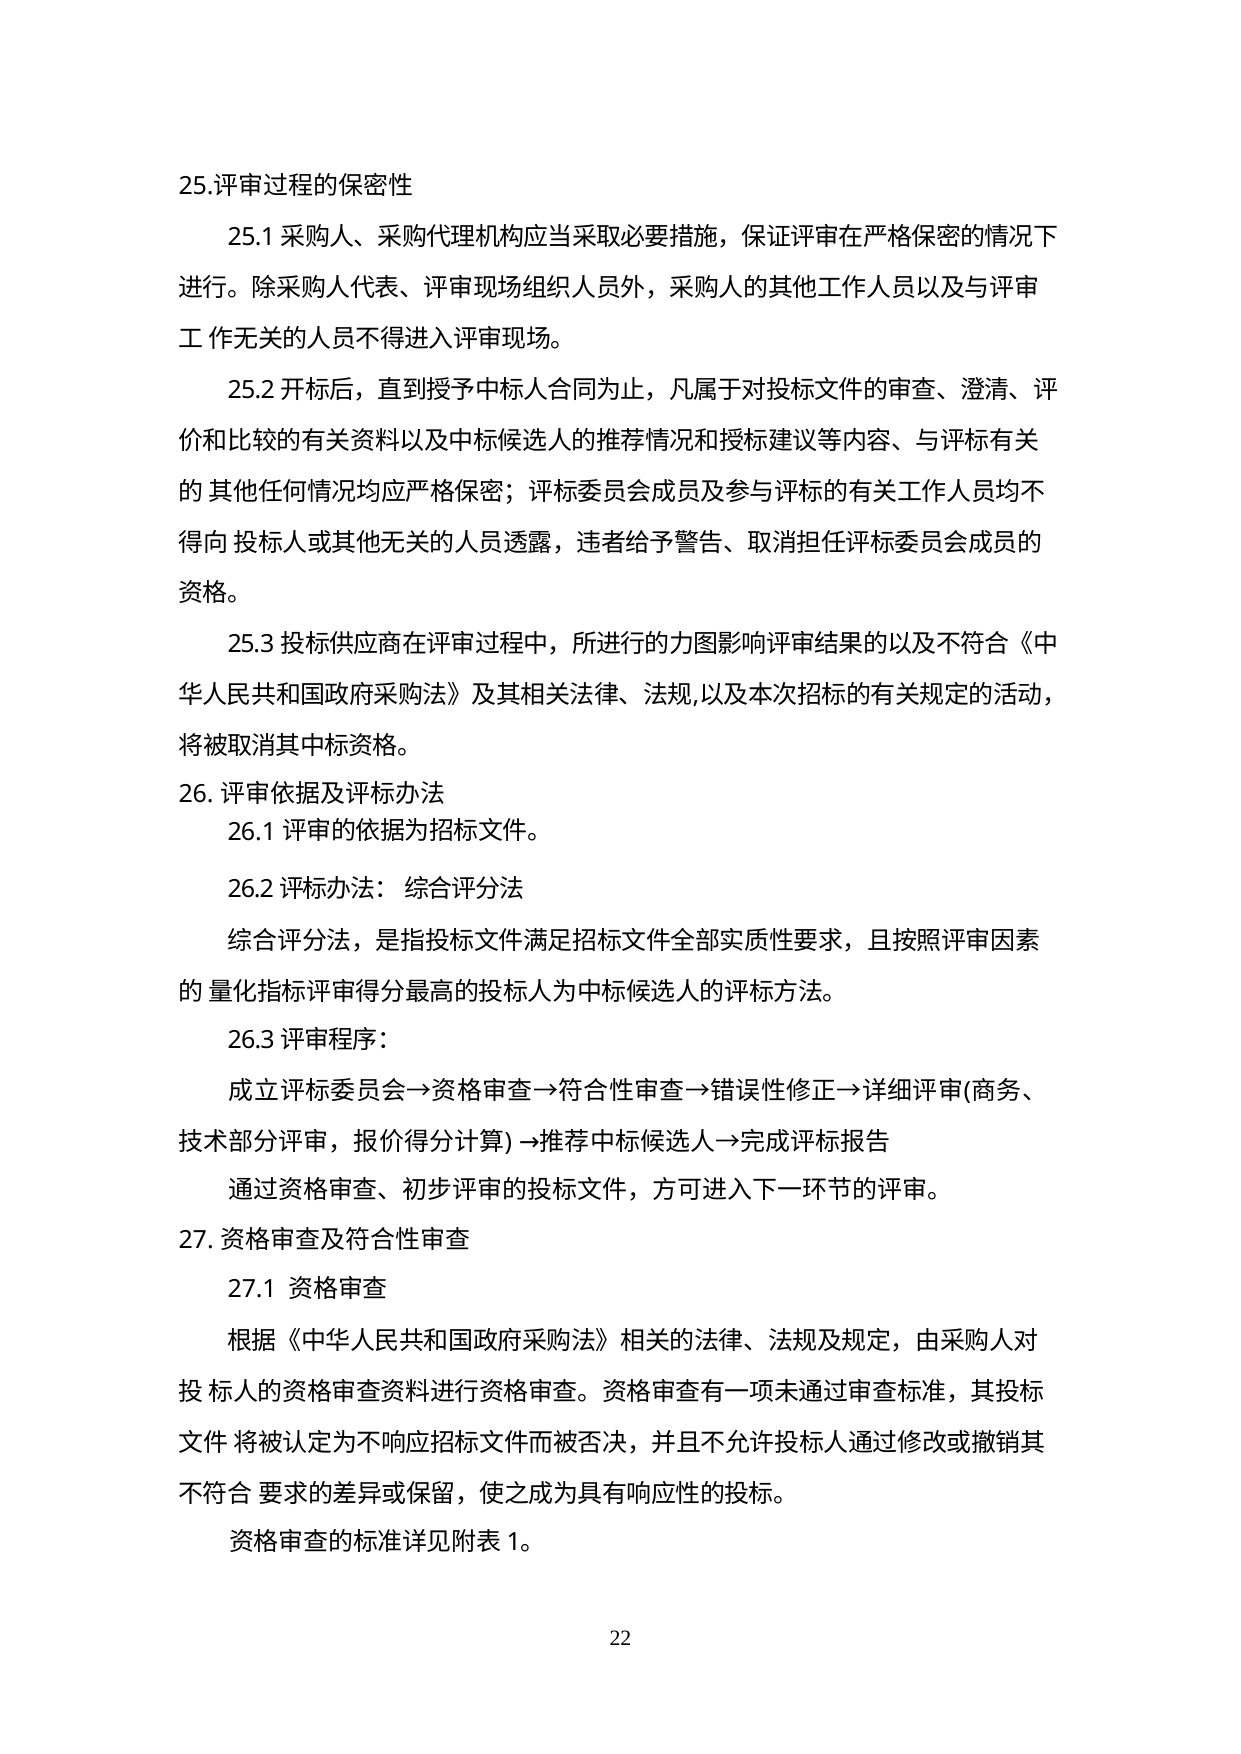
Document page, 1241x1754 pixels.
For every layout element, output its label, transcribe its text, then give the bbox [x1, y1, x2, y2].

text 25.1 采购人、采购代理机构应当采取必要措施，保证评审在严格保密的情况下 进行。除采购人代表、评审现场组织人员外，采购人的其他工作人员以及与评审工 作无关的人员不得进入评审现场。 [178, 217, 1063, 355]
text 25.评审过程的保密性 [178, 168, 1069, 201]
text 根据《中华人民共和国政府采购法》相关的法律、法规及规定，由采购人对投 标人的资格审查资料进行资格审查。资格审查有一项未通过审查标准，其投标文件 将被认定为不响应招标文件而被否决，并且不允许投标人通过修改或撤销其不符合 要求的差异或保留，使之成为具有响应性的投标。 [178, 1320, 1063, 1509]
text 26.3 评审程序： [227, 1022, 1069, 1055]
text 27. 资格审查及符合性审查 [178, 1222, 1069, 1255]
text 资格审查的标准详见附表 1。 [229, 1524, 1069, 1557]
text 25.2 开标后，直到授予中标人合同为止，凡属于对投标文件的审查、澄清、评 价和比较的有关资料以及中标候选人的推荐情况和授标建议等内容、与评标有关的 其他任何情况均应严格保密；评标委员会成员及参与评标的有关工作人员均不得向 投标人或其他无关的人员透露，违者给予警告、取消担任评标委员会成员的资格。 [178, 370, 1063, 609]
text 25.3 投标供应商在评审过程中，所进行的力图影响评审结果的以及不符合《中 华人民共和国政府采购法》及其相关法律、法规,以及本次招标的有关规定的活动， 将被取消其中标资格。 [178, 624, 1069, 762]
text 26.2 评标办法： 综合评分法 [227, 871, 1069, 904]
text 综合评分法，是指投标文件满足招标文件全部实质性要求，且按照评审因素的 量化指标评审得分最高的投标人为中标候选人的评标方法。 [178, 920, 1063, 1007]
text 27.1 资格审查 [227, 1271, 1069, 1304]
text 成立评标委员会→资格审查→符合性审查→错误性修正→详细评审(商务、 技术部分评审，报价得分计算) →推荐中标候选人→完成评标报告 [178, 1071, 1052, 1158]
text 26. 评审依据及评标办法 [178, 776, 1069, 809]
text 通过资格审查、初步评审的投标文件，方可进入下一环节的评审。 [228, 1173, 1069, 1206]
text 26.1 评审的依据为招标文件。 [227, 825, 1069, 871]
